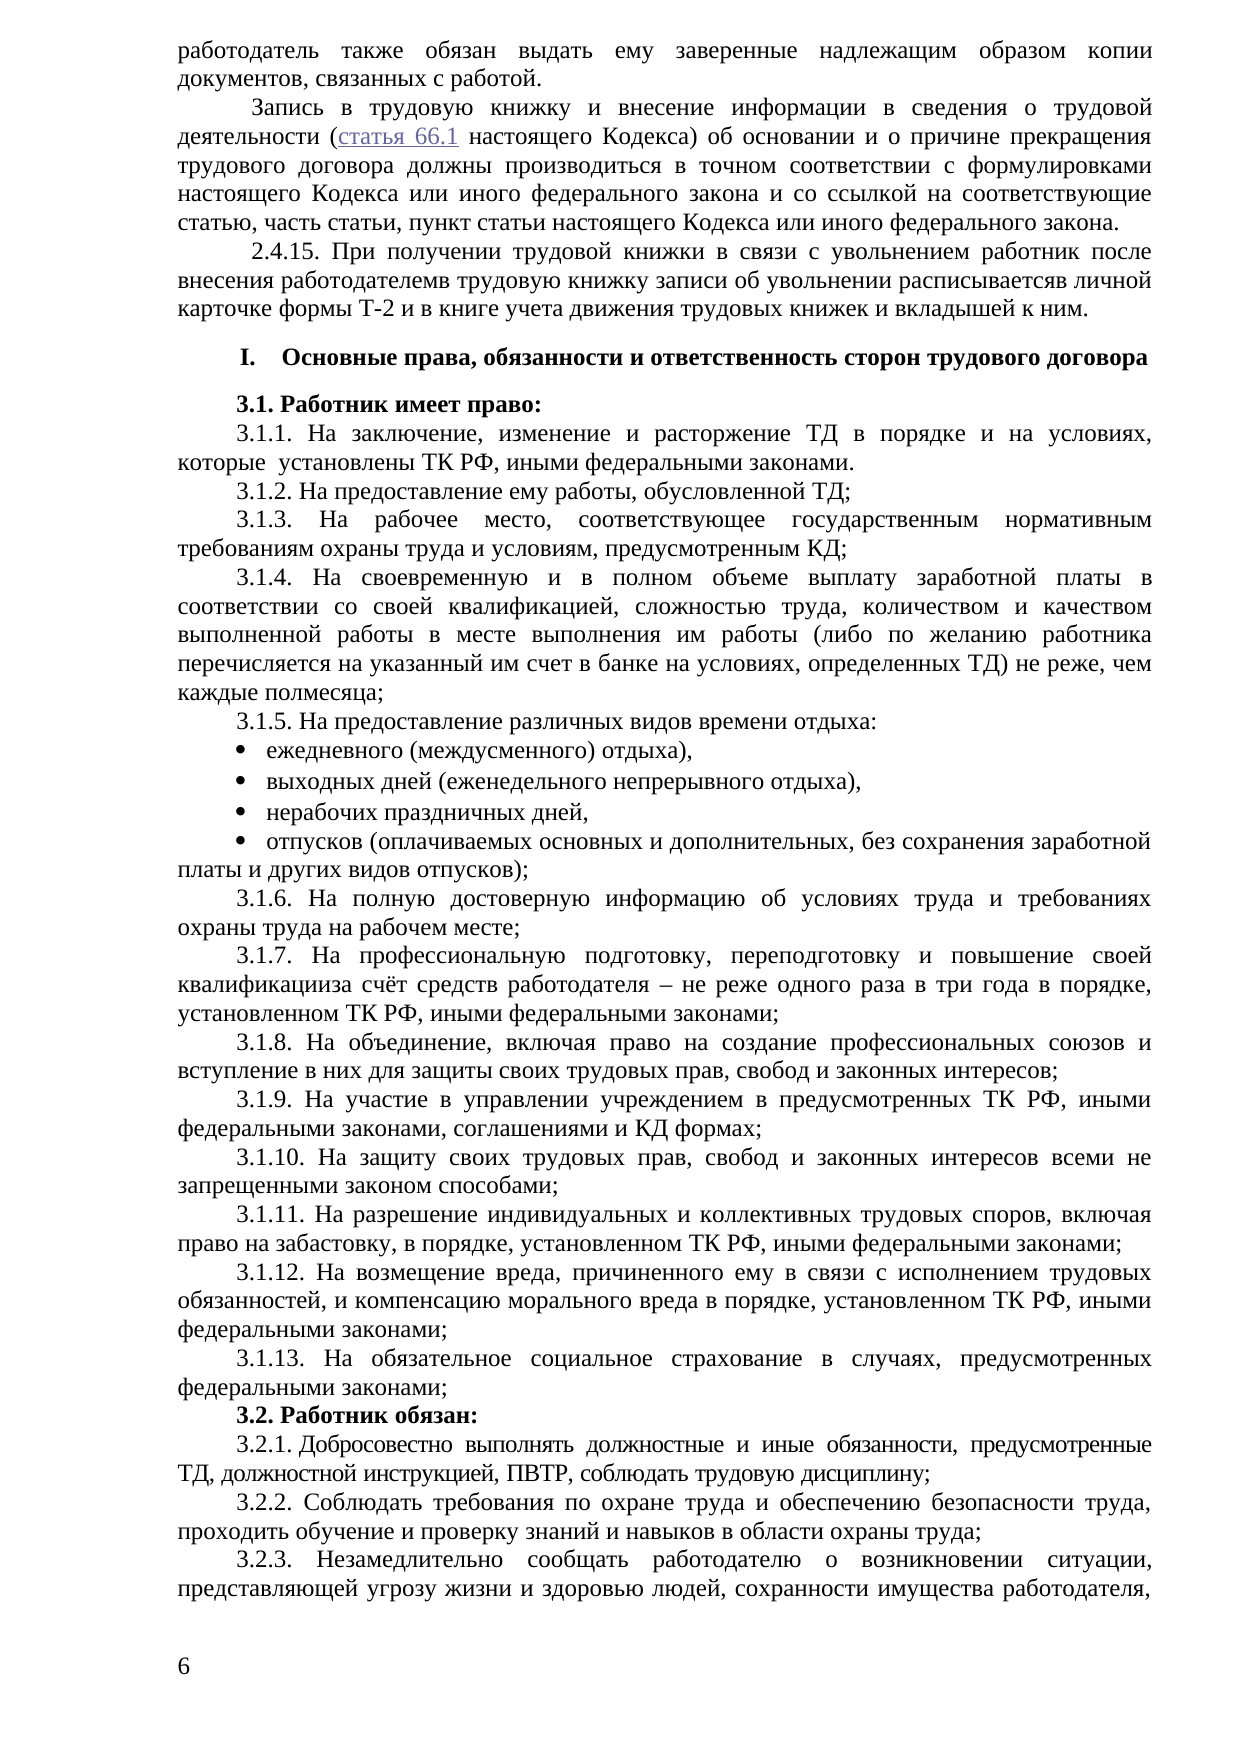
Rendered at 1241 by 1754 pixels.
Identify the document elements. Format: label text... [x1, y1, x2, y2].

list На обязательное социальное страхование в случаях, предусмотренных федеральными законами; [177, 1343, 1152, 1400]
list На возмещение вреда, причиненного ему в связи с исполнением трудовых обязанностей, и компенсацию морального вреда в порядке, установленном ТК РФ, иными федеральными законами; [177, 1257, 1152, 1343]
list На своевременную и в полном объеме выплату заработной платы в соответствии со своей квалификацией, сложностью труда, количеством и качеством выполненной работы в месте выполнения им работы (либо по желанию работника перечисляется на указанный им счет в банке на условиях, определенных ТД) не реже, чем каждые полмесяца; [177, 562, 1152, 706]
list Соблюдать требования по охране труда и обеспечению безопасности труда, проходить обучение и проверку знаний и навыков в области охраны труда; [177, 1487, 1152, 1544]
list На предоставление ему работы, обусловленной ТД; [236, 476, 1163, 504]
list На заключение, изменение и расторжение ТД в порядке и на условиях, которые установлены ТК РФ, иными федеральными законами. [177, 418, 1152, 476]
text Запись в трудовую книжку и внесение информации в сведения о трудовой деятельности (статья 66.1 настоящего Кодекса) об основании и о причине прекращения трудового договора должны производиться в точном соответствии с формулировками настоящего Кодекса или иного федерального закона и со ссылкой на соответствующие статью, часть статьи, пункт статьи настоящего Кодекса или иного федерального закона. [177, 92, 1152, 236]
list Незамедлительно сообщать работодателю о возникновении ситуации, представляющей угрозу жизни и здоровью людей, сохранности имущества работодателя, [177, 1544, 1152, 1602]
list нерабочих праздничных дней, [236, 796, 1163, 826]
list На разрешение индивидуальных и коллективных трудовых споров, включая право на забастовку, в порядке, установленном ТК РФ, иными федеральными законами; [177, 1199, 1152, 1257]
list Добросовестно выполнять должностные и иные обязанности, предусмотренные ТД, должностной инструкцией, ПВТР, соблюдать трудовую дисциплину; [177, 1429, 1153, 1487]
list На участие в управлении учреждением в предусмотренных ТК РФ, иными федеральными законами, соглашениями и КД формах; [177, 1084, 1152, 1142]
list На рабочее место, соответствующее государственным нормативным требованиям охраны труда и условиям, предусмотренным КД; [177, 504, 1152, 562]
subtitle Работник обязан: [236, 1401, 1163, 1429]
list На полную достоверную информацию об условиях труда и требованиях охраны труда на рабочем месте; [177, 883, 1152, 940]
text работодатель также обязан выдать ему заверенные надлежащим образом копии документов, связанных с работой. [177, 35, 1152, 92]
list ежедневного (междусменного) отдыха), [236, 734, 1163, 765]
list На профессиональную подготовку, переподготовку и повышение своей квалификацииза счёт средств работодателя – не реже одного раза в три года в порядке, установленном ТК РФ, иными федеральными законами; [177, 940, 1152, 1027]
list На защиту своих трудовых прав, свобод и законных интересов всеми не запрещенными законом способами; [177, 1142, 1152, 1199]
list отпусков (оплачиваемых основных и дополнительных, без сохранения заработной платы и других видов отпусков); [177, 827, 1152, 883]
subtitle Основные права, обязанности и ответственность сторон трудового договора [239, 342, 1163, 371]
list На предоставление различных видов времени отдыха: [236, 706, 1163, 734]
list выходных дней (еженедельного непрерывного отдыха), [236, 765, 1163, 796]
list Работник имеет право: [236, 390, 1163, 418]
list При получении трудовой книжки в связи с увольнением работник после внесения работодателемв трудовую книжку записи об увольнении расписываетсяв личной карточке формы Т-2 и в книге учета движения трудовых книжек и вкладышей к ним. [177, 236, 1152, 322]
list На объединение, включая право на создание профессиональных союзов и вступление в них для защиты своих трудовых прав, свобод и законных интересов; [177, 1027, 1152, 1084]
